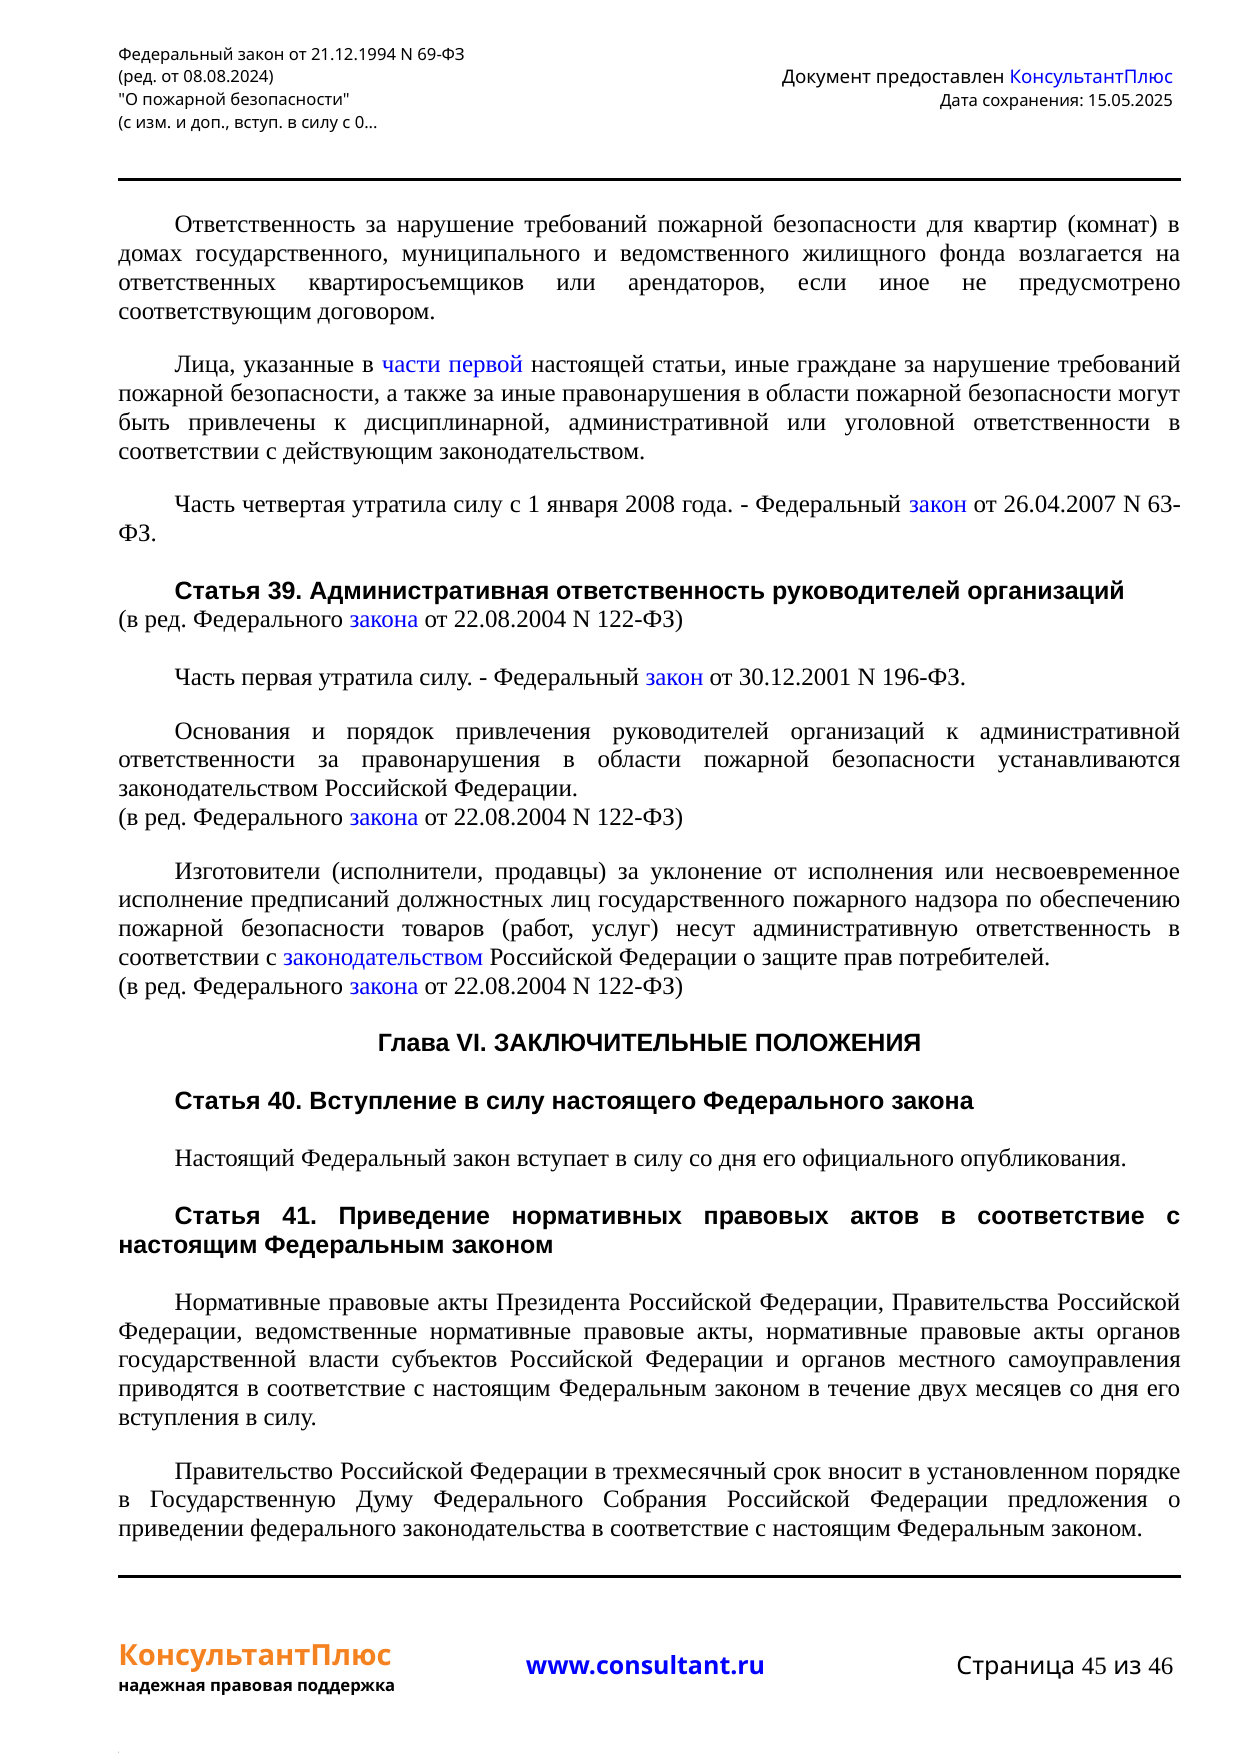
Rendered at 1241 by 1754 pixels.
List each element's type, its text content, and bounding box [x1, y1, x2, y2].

text Нормативные правовые акты Президента Российской Федерации, Правительства Российской Федерации, ведомственные нормативные правовые акты, нормативные правовые акты органов государственной власти субъектов Российской Федерации и органов местного самоуправления приводятся в соответствие с настоящим Федеральным законом в течение двух месяцев со дня его вступления в силу. [118, 1287, 1181, 1431]
text Настоящий Федеральный закон вступает в силу со дня его официального опубликования. [118, 1143, 1181, 1172]
text (в ред. Федерального закона от 22.08.2004 N 122-ФЗ) [118, 802, 1181, 831]
text (в ред. Федерального закона от 22.08.2004 N 122-ФЗ) [118, 971, 1181, 999]
text Часть четвертая утратила силу с 1 января 2008 года. - Федеральный закон от 26.04.2007 N 63-ФЗ. [118, 489, 1181, 547]
text Правительство Российской Федерации в трехмесячный срок вносит в установленном порядке в Государственную Думу Федерального Собрания Российской Федерации предложения о приведении федерального законодательства в соответствие с настоящим Федеральным законом. [118, 1456, 1181, 1542]
text Часть первая утратила силу. - Федеральный закон от 30.12.2001 N 196-ФЗ. [118, 662, 1181, 691]
title Статья 41. Приведение нормативных правовых актов в соответствие с настоящим Федеральным законом [118, 1201, 1181, 1258]
title Статья 39. Административная ответственность руководителей организаций [118, 576, 1181, 604]
text (в ред. Федерального закона от 22.08.2004 N 122-ФЗ) [118, 604, 1181, 633]
title Глава VI. ЗАКЛЮЧИТЕЛЬНЫЕ ПОЛОЖЕНИЯ [118, 1028, 1181, 1057]
text Изготовители (исполнители, продавцы) за уклонение от исполнения или несвоевременное исполнение предписаний должностных лиц государственного пожарного надзора по обеспечению пожарной безопасности товаров (работ, услуг) несут административную ответственность в соответствии с законодательством Российской Федерации о защите прав потребителей. [118, 856, 1181, 971]
text Ответственность за нарушение требований пожарной безопасности для квартир (комнат) в домах государственного, муниципального и ведомственного жилищного фонда возлагается на ответственных квартиросъемщиков или арендаторов, если иное не предусмотрено соответствующим договором. [118, 209, 1181, 324]
text Основания и порядок привлечения руководителей организаций к административной ответственности за правонарушения в области пожарной безопасности устанавливаются законодательством Российской Федерации. [118, 716, 1181, 802]
title Статья 40. Вступление в силу настоящего Федерального закона [118, 1086, 1181, 1114]
text Лица, указанные в части первой настоящей статьи, иные граждане за нарушение требований пожарной безопасности, а также за иные правонарушения в области пожарной безопасности могут быть привлечены к дисциплинарной, административной или уголовной ответственности в соответствии с действующим законодательством. [118, 349, 1181, 464]
